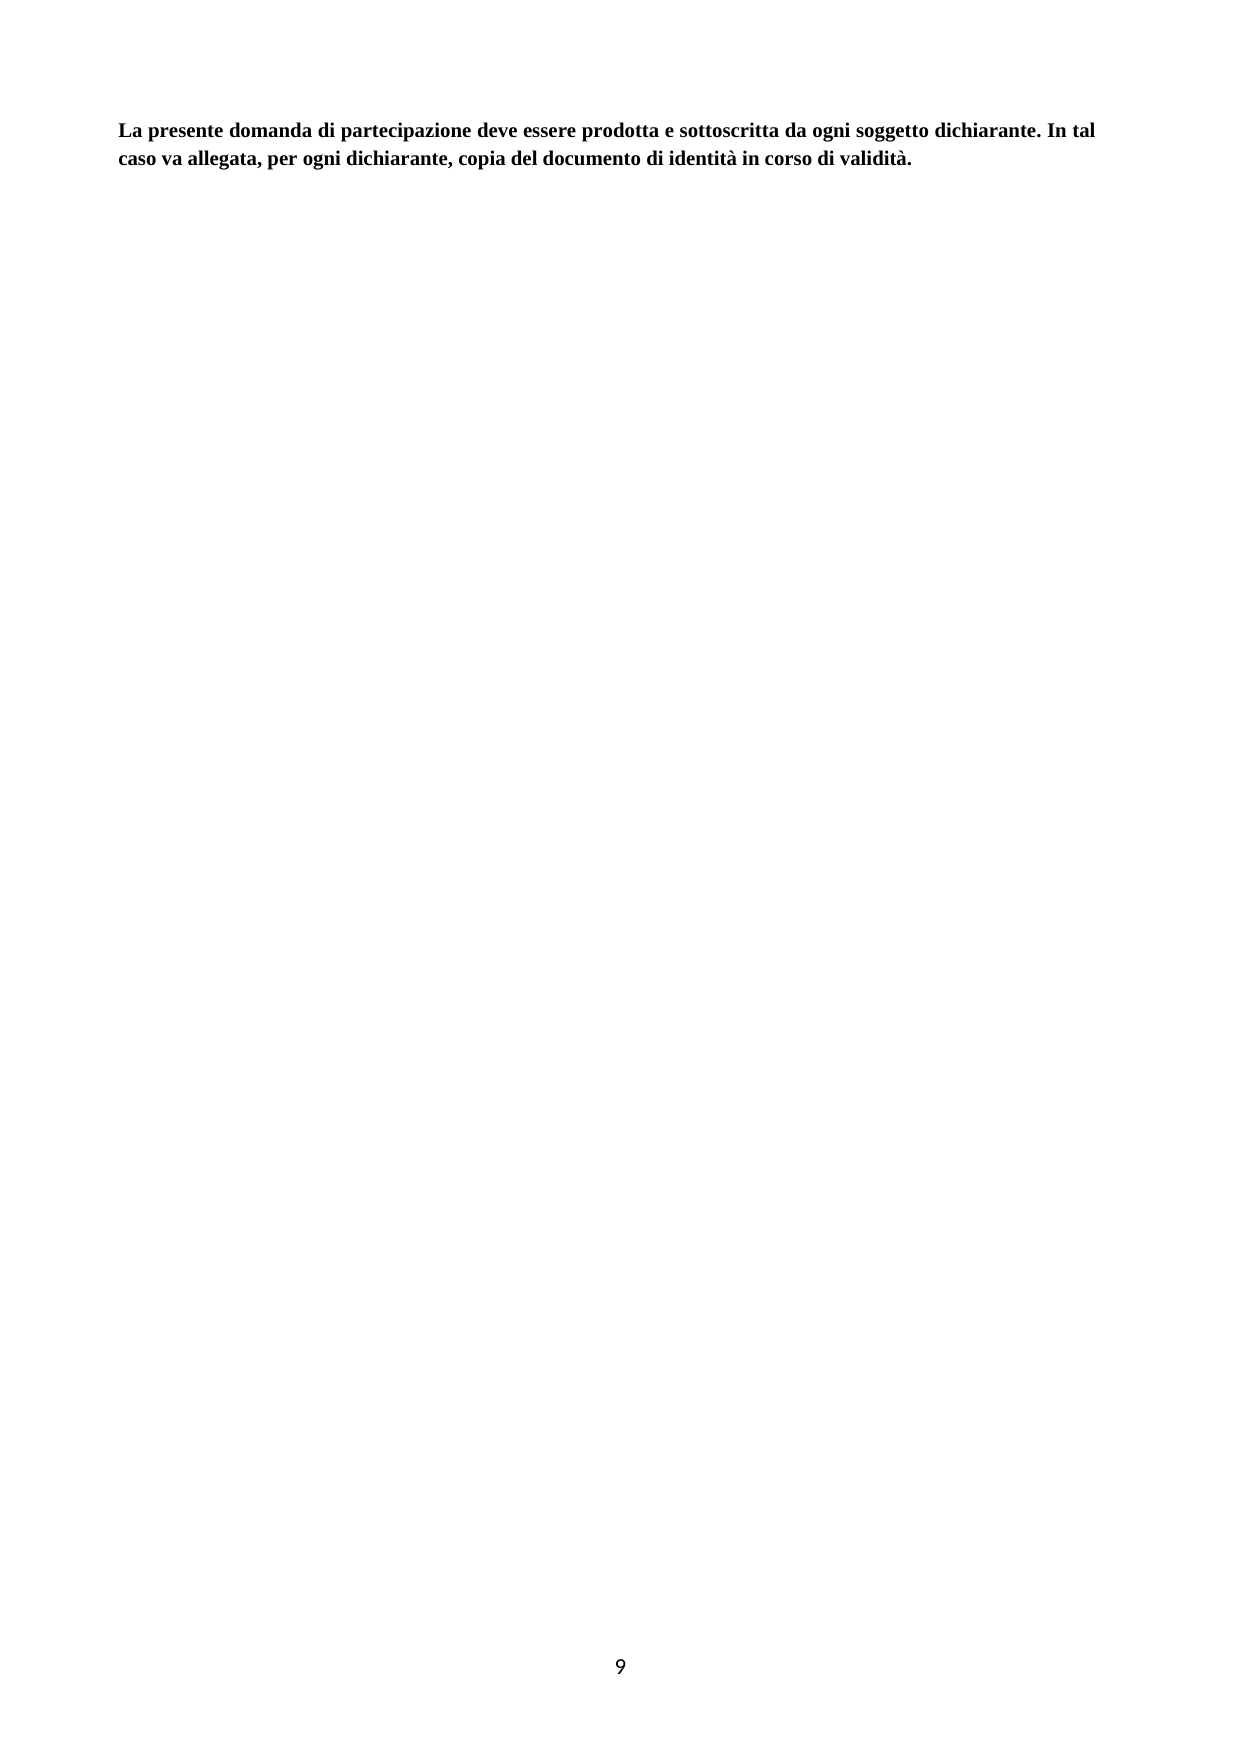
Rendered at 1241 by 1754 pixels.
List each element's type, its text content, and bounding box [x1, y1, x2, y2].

text La presente domanda di partecipazione deve essere prodotta e sottoscritta da ogni soggetto dichiarante. In tal caso va allegata, per ogni dichiarante, copia del documento di identità in corso di validità. [118, 118, 1097, 170]
